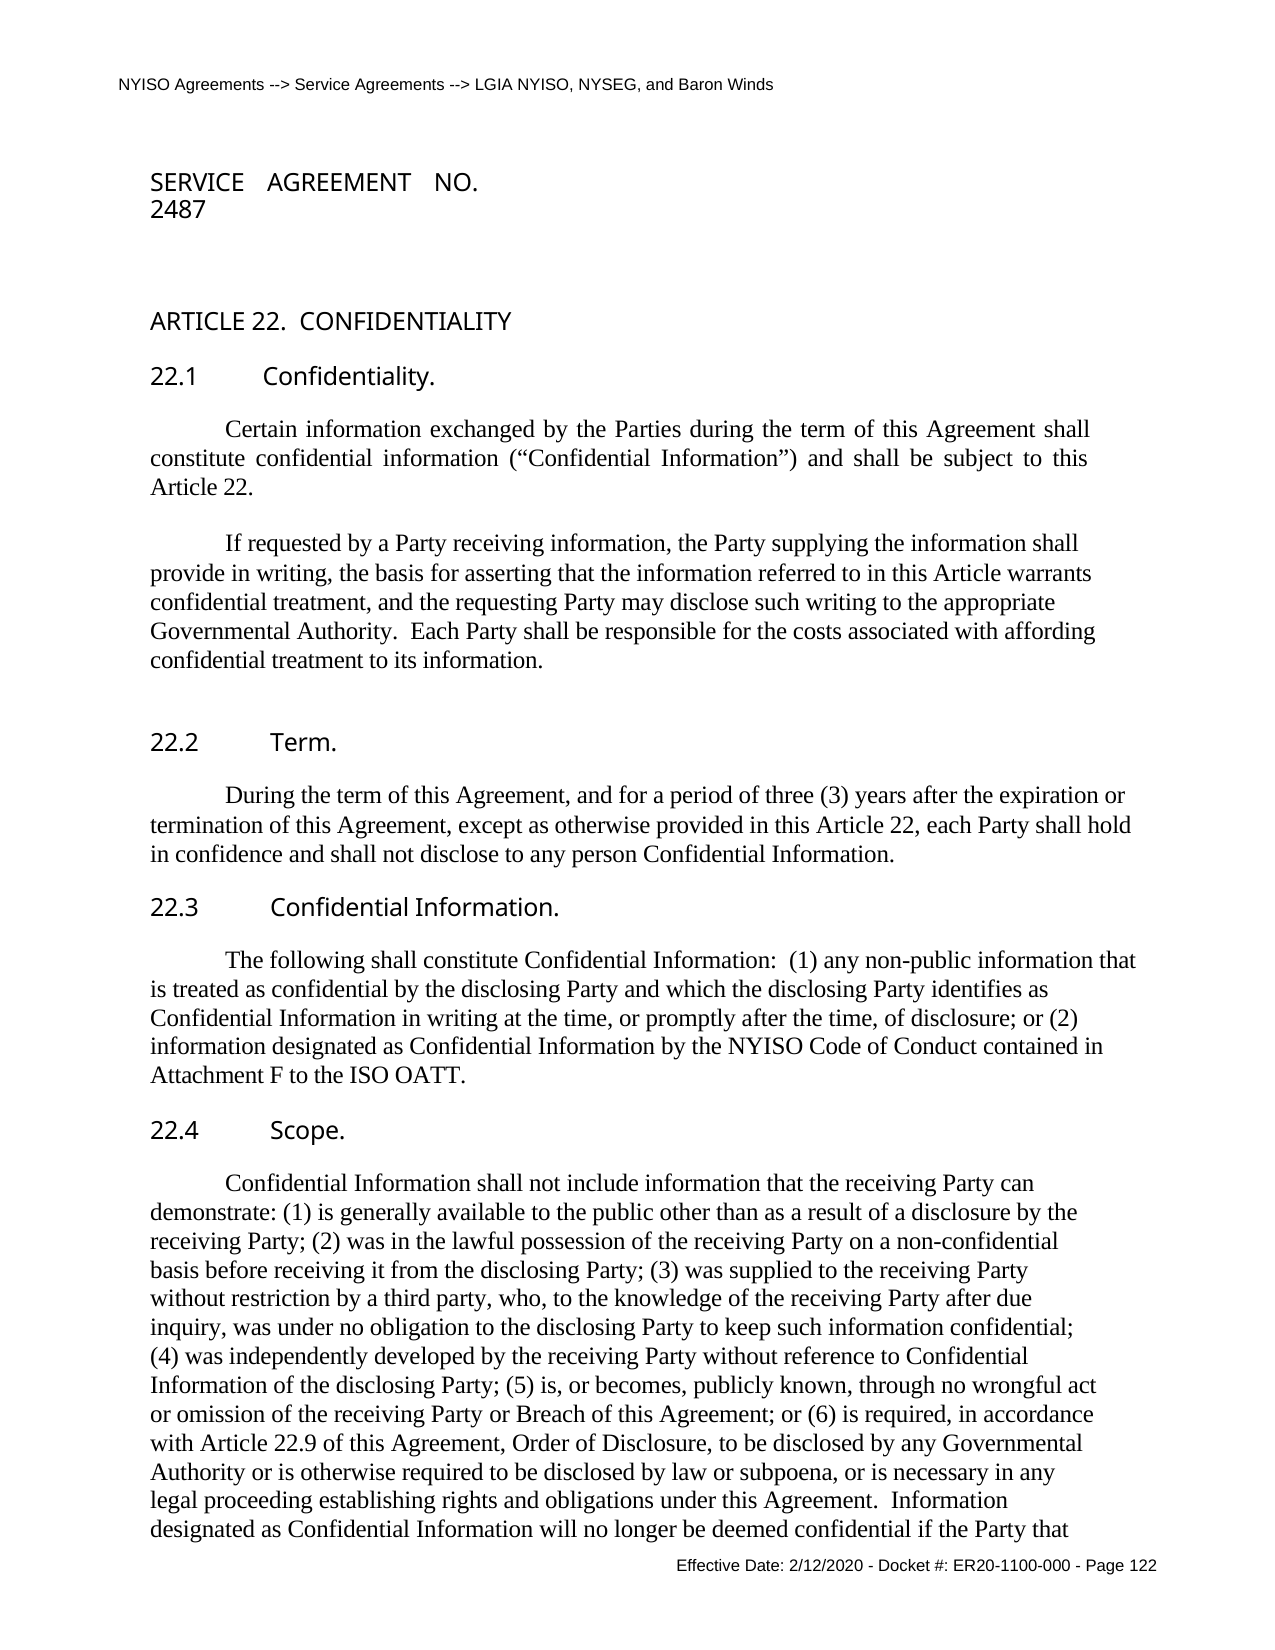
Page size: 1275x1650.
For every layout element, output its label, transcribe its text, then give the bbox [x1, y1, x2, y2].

text If requested by a Party receiving information, the Party supplying the information shall provide in writing, the basis for asserting that the information referred to in this Article warrants confidential treatment, and the requesting Party may disclose such writing to the appropriate Governmental Authority. Each Party shall be responsible for the costs associated with affording confidential treatment to its information. [150, 528, 1135, 674]
text The following shall constitute Confidential Information: (1) any non-public information that is treated as confidential by the disclosing Party and which the disclosing Party identifies as Confidential Information in writing at the time, or promptly after the time, of disclosure; or (2) information designated as Confidential Information by the NYISO Code of Conduct contained in Attachment F to the ISO OATT. [150, 946, 1142, 1089]
text 22.4 Scope. [150, 1116, 1275, 1145]
text Certain information exchanged by the Parties during the term of this Agreement shall constitute confidential information (“Confidential Information”) and shall be subject to this Article 22. [150, 414, 1099, 501]
text Information of the disclosing Party; (5) is, or becomes, publicly known, through no wrongful act or omission of the receiving Party or Breach of this Agreement; or (6) is required, in accordance with Article 22.9 of this Agreement, Order of Disclosure, to be disclosed by any Governmental Authority or is otherwise required to be disclosed by law or subpoena, or is necessary in any legal proceeding establishing rights and obligations under this Agreement. Information designated as Confidential Information will no longer be deemed confidential if the Party that [150, 1371, 1136, 1543]
text demonstrate: (1) is generally available to the public other than as a result of a disclosure by the receiving Party; (2) was in the lawful possession of the receiving Party on a non-confidential basis before receiving it from the disclosing Party; (3) was supplied to the receiving Party without restriction by a third party, who, to the knowledge of the receiving Party after due inquiry, was under no obligation to the disclosing Party to keep such information confidential; [150, 1198, 1118, 1341]
text (4) was independently developed by the receiving Party without reference to Confidential [150, 1342, 1275, 1370]
text SERVICE AGREEMENT NO. 2487 [150, 170, 501, 224]
text 22.2 Term. [150, 729, 1275, 757]
text 22.3 Confidential Information. [150, 894, 1275, 923]
text Confidential Information shall not include information that the receiving Party can [225, 1169, 1275, 1197]
text ARTICLE 22. CONFIDENTIALITY [150, 308, 1275, 337]
text During the term of this Agreement, and for a period of three (3) years after the expiration or termination of this Agreement, except as otherwise provided in this Article 22, each Party shall hold in confidence and shall not disclose to any person Confidential Information. [150, 781, 1137, 868]
text 22.1 Confidentiality. [150, 362, 1275, 391]
